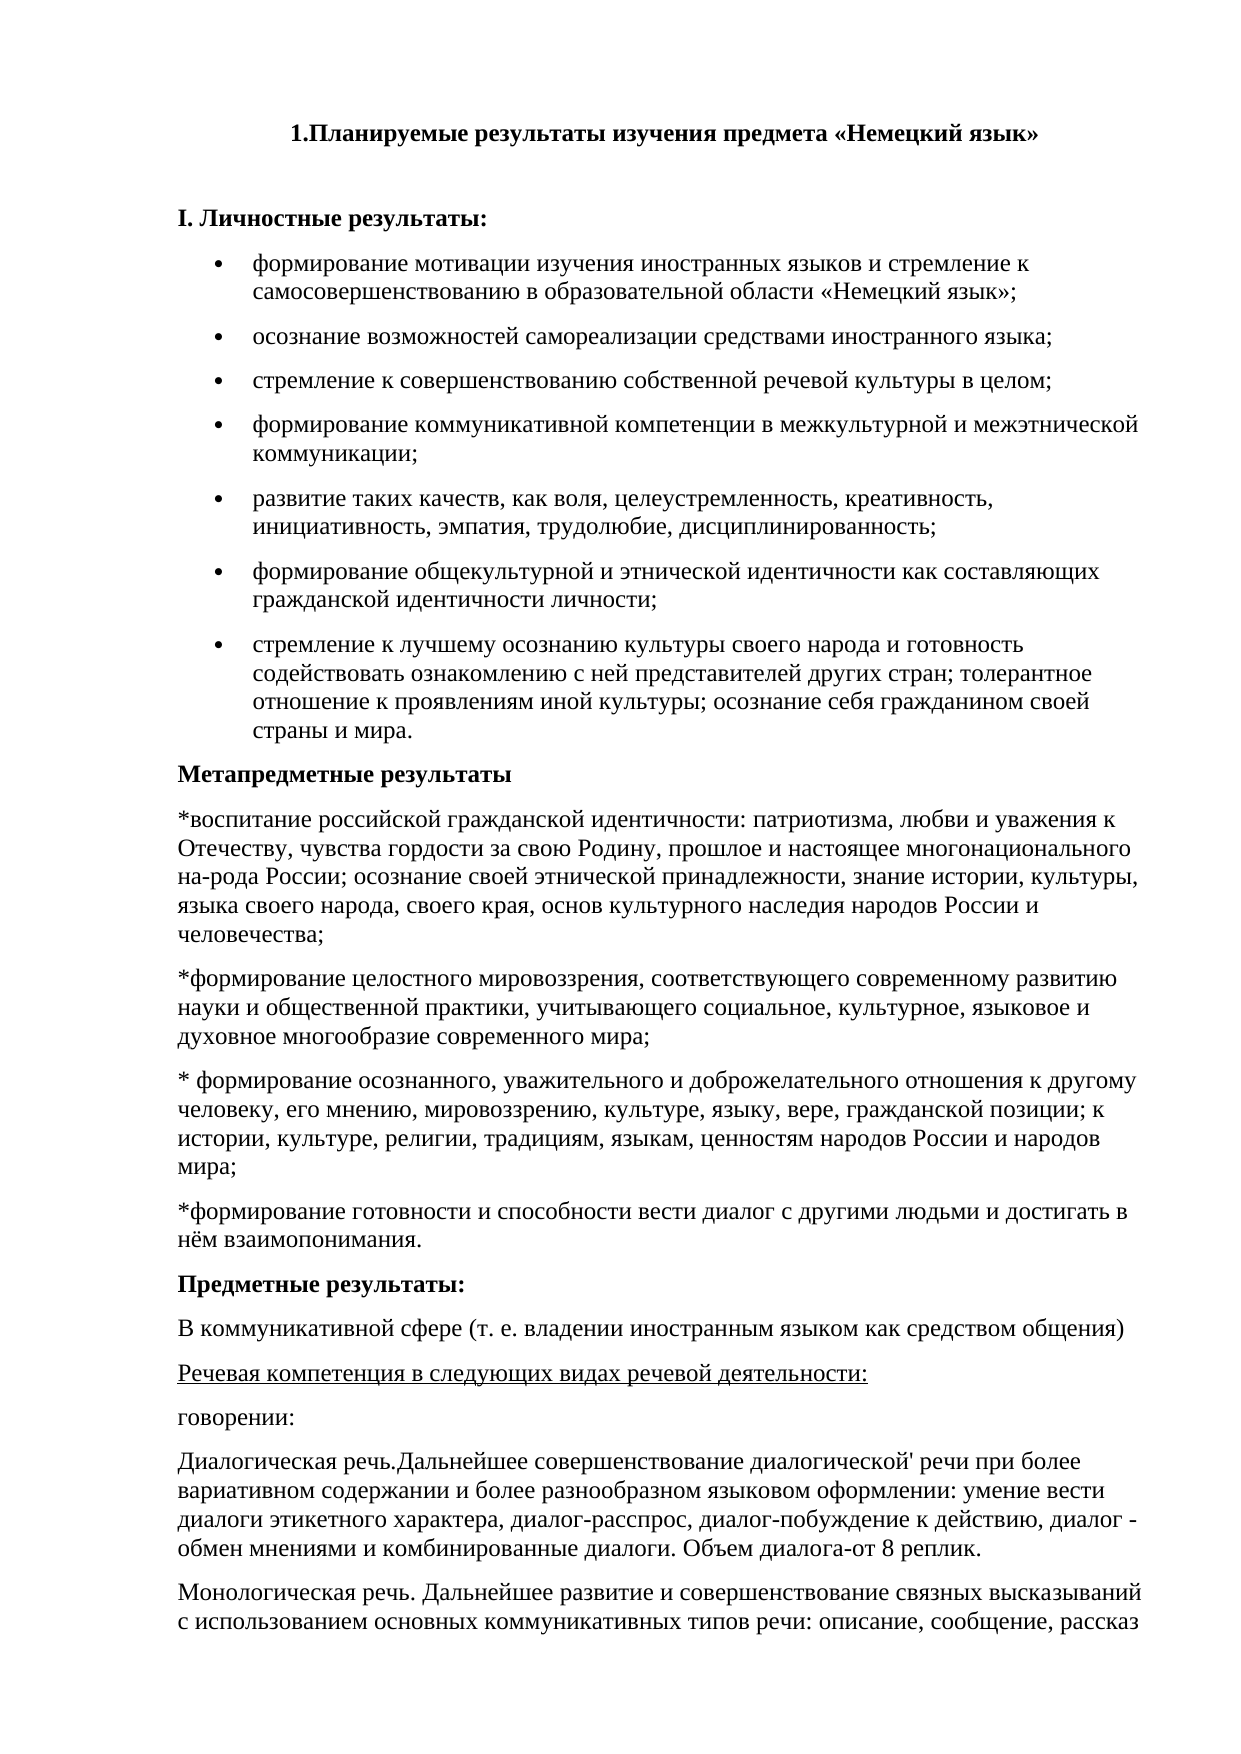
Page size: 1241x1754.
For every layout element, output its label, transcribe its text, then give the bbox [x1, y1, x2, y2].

list стремление к совершенствованию собственной речевой культуры в целом; [215, 365, 1152, 394]
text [177, 1577, 1152, 1634]
text Диалогическая речь.Дальнейшее совершенствование диалогической' речи при более вариативном содержании и более разнообразном языковом оформлении: умение вести диалоги этикетного характера, диалог-расспрос, диалог-побуждение к действию, диалог -обмен мнениями и комбинированные диалоги. Объем диалога-от 8 реплик. [177, 1446, 1152, 1561]
text I. Личностные результаты: [177, 203, 1152, 232]
text *формирование готовности и способности вести диалог с другими людьми и достигать в нём взаимопонимания. [177, 1196, 1152, 1253]
text говорении: [177, 1402, 1152, 1431]
text *воспитание российской гражданской идентичности: патриотизма, любви и уважения к Отечеству, чувства гордости за свою Родину, прошлое и настоящее многонационального на-рода России; осознание своей этнической принадлежности, знание истории, культуры, языка своего народа, своего края, основ культурного наследия народов России и человечества; [177, 804, 1152, 948]
text *формирование целостного мировоззрения, соответствующего современному развитию науки и общественной практики, учитывающего социальное, культурное, языковое и духовное многообразие современного мира; [177, 963, 1152, 1049]
list формирование общекультурной и этнической идентичности как составляющих гражданской идентичности личности; [215, 556, 1152, 613]
text 1.Планируемые результаты изучения предмета «Немецкий язык» [177, 118, 1152, 147]
list формирование мотивации изучения иностранных языков и стремление к самосовершенствованию в образовательной области «Немецкий язык»; [215, 248, 1152, 305]
text Метапредметные результаты [177, 759, 1152, 788]
text * формирование осознанного, уважительного и доброжелательного отношения к другому человеку, его мнению, мировоззрению, культуре, языку, вере, гражданской позиции; к истории, культуре, религии, традициям, языкам, ценностям народов России и народов мира; [177, 1065, 1152, 1180]
text Предметные результаты: [177, 1269, 1152, 1298]
list развитие таких качеств, как воля, целеустремленность, креативность, инициативность, эмпатия, трудолюбие, дисциплинированность; [215, 483, 1152, 540]
list стремление к лучшему осознанию культуры своего народа и готовность содействовать ознакомлению с ней представителей других стран; толерантное отношение к проявлениям иной культуры; осознание себя гражданином своей страны и мира. [215, 629, 1152, 744]
text В коммуникативной сфере (т. е. владении иностранным языком как средством общения) [177, 1313, 1152, 1342]
text Речевая компетенция в следующих видах речевой деятельности: [177, 1358, 1152, 1386]
list формирование коммуникативной компетенции в межкультурной и межэтнической коммуникации; [215, 409, 1152, 467]
list осознание возможностей самореализации средствами иностранного языка; [215, 321, 1152, 349]
